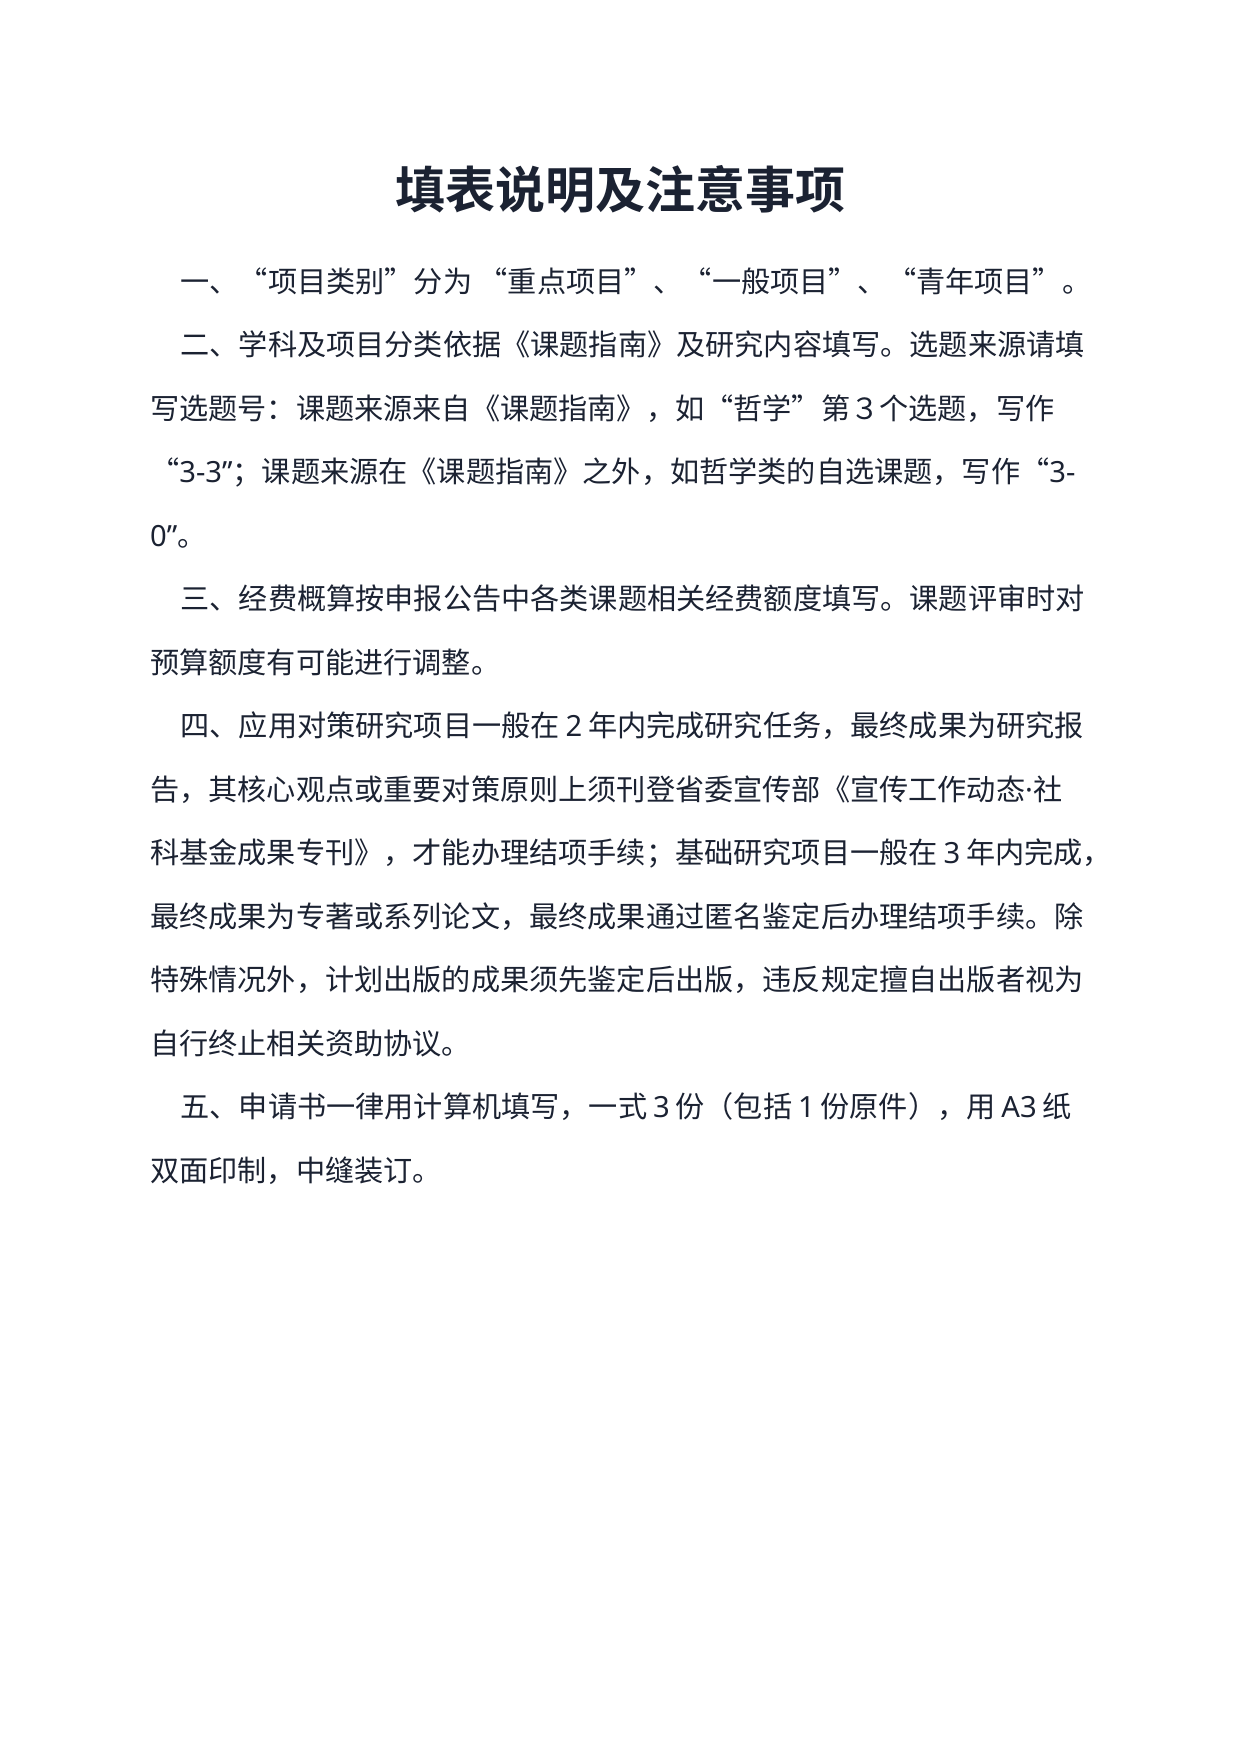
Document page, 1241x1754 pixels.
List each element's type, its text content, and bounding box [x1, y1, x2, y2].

text 五、申请书一律用计算机填写，一式3份（包括1份原件），用A3纸双面印制，中缝装订。 [150, 1084, 1090, 1189]
text 填表说明及注意事项 [150, 150, 1090, 222]
text 一、“项目类别”分为 “重点项目”、“一般项目”、“青年项目”。 [150, 258, 1090, 301]
text 二、学科及项目分类依据《课题指南》及研究内容填写。选题来源请填写选题号：课题来源来自《课题指南》，如“哲学”第３个选题，写作“3-3”；课题来源在《课题指南》之外，如哲学类的自选课题，写作“3-0”。 [150, 322, 1090, 555]
text 四、应用对策研究项目一般在2年内完成研究任务，最终成果为研究报告，其核心观点或重要对策原则上须刊登省委宣传部《宣传工作动态·社科基金成果专刊》，才能办理结项手续；基础研究项目一般在3年内完成，最终成果为专著或系列论文，最终成果通过匿名鉴定后办理结项手续。除特殊情况外，计划出版的成果须先鉴定后出版，违反规定擅自出版者视为自行终止相关资助协议。 [150, 703, 1090, 1063]
text 三、经费概算按申报公告中各类课题相关经费额度填写。课题评审时对预算额度有可能进行调整。 [150, 576, 1090, 682]
